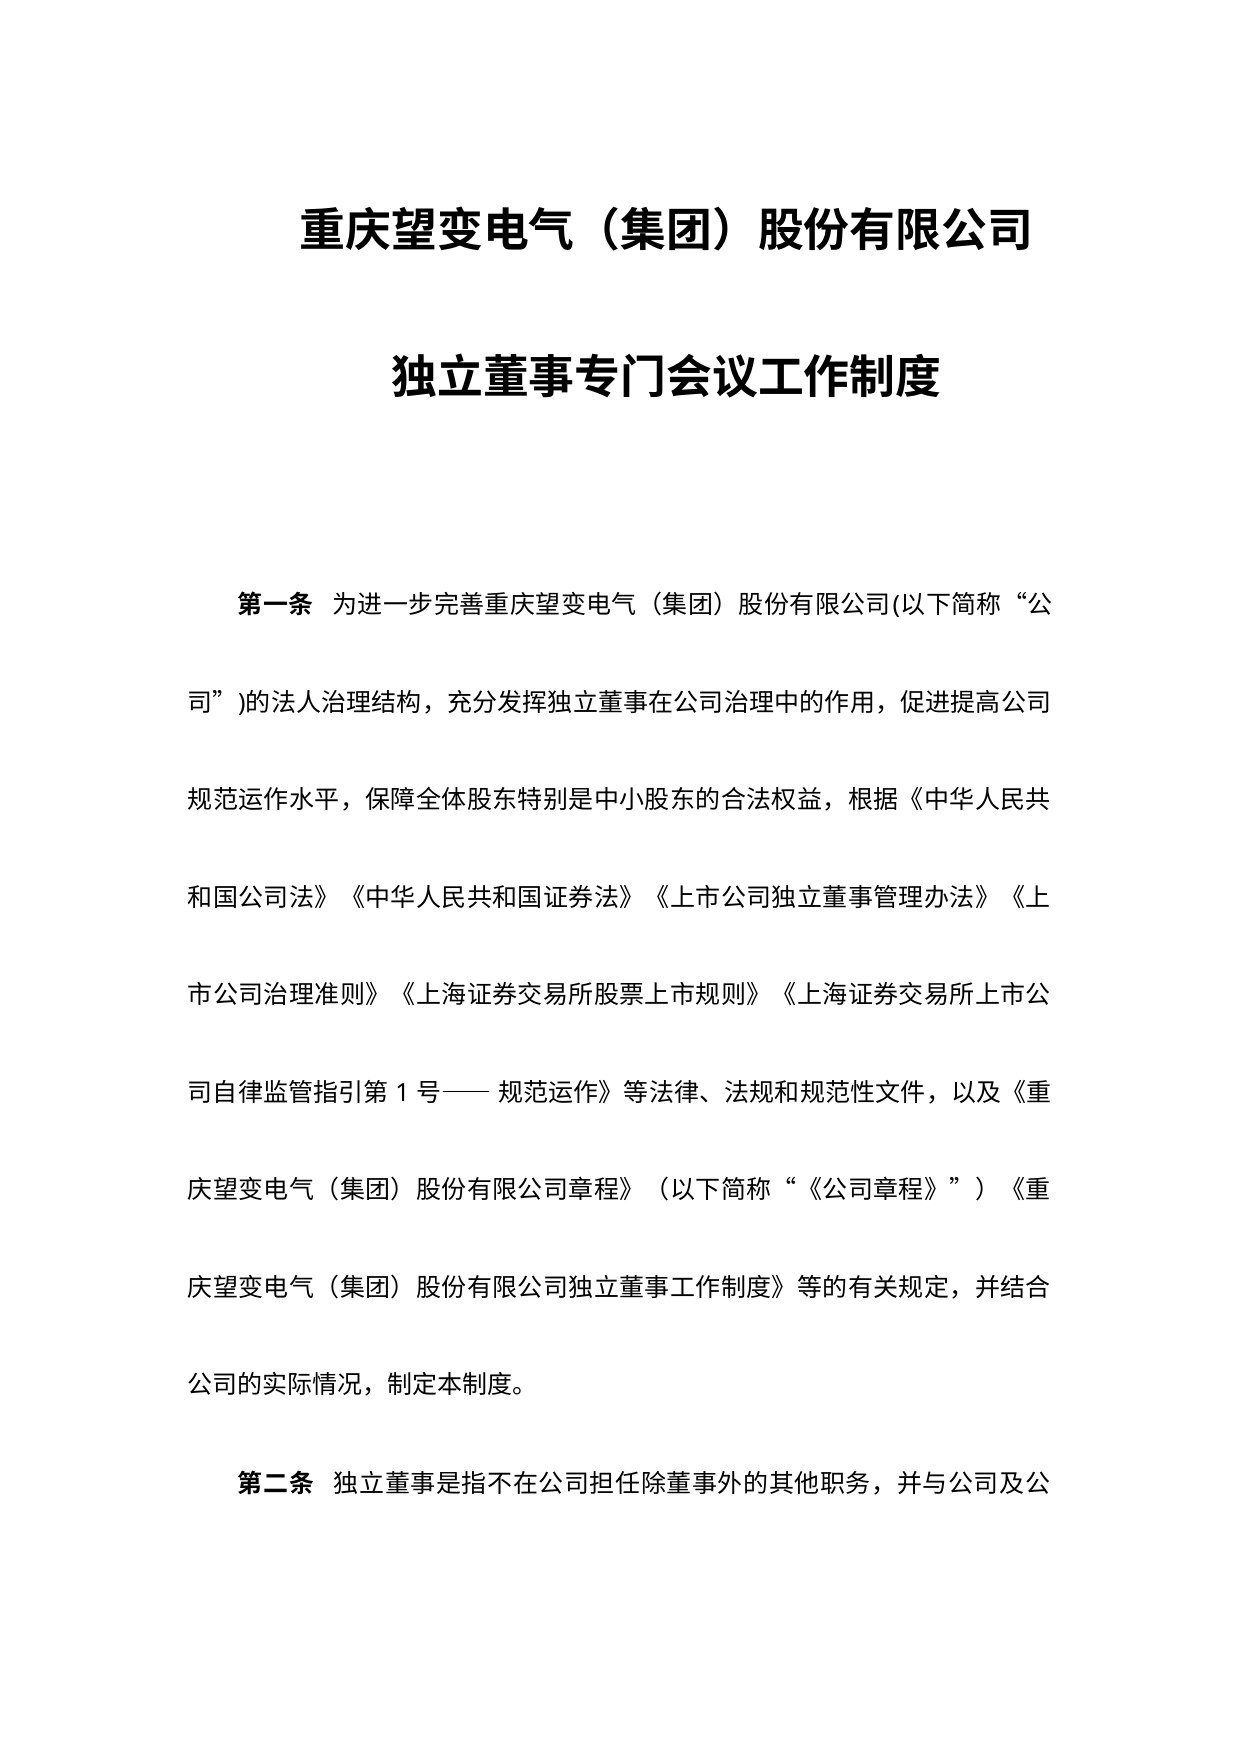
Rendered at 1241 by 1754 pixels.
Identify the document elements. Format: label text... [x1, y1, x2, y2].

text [187, 1449, 1053, 1514]
text 独立董事专门会议工作制度 [187, 325, 1053, 423]
text 第一条 为进一步完善重庆望变电气（集团）股份有限公司(以下简称“公司”)的法人治理结构，充分发挥独立董事在公司治理中的作用，促进提高公司规范运作水平，保障全体股东特别是中小股东的合法权益，根据《中华人民共和国公司法》《中华人民共和国证券法》《上市公司独立董事管理办法》《上市公司治理准则》《上海证券交易所股票上市规则》《上海证券交易所上市公司自律监管指引第 1 号—— 规范运作》等法律、法规和规范性文件，以及《重庆望变电气（集团）股份有限公司章程》（以下简称“《公司章程》”）《重庆望变电气（集团）股份有限公司独立董事工作制度》等的有关规定，并结合公司的实际情况，制定本制度。 [187, 570, 1053, 1415]
text 重庆望变电气（集团）股份有限公司 [187, 178, 1053, 276]
